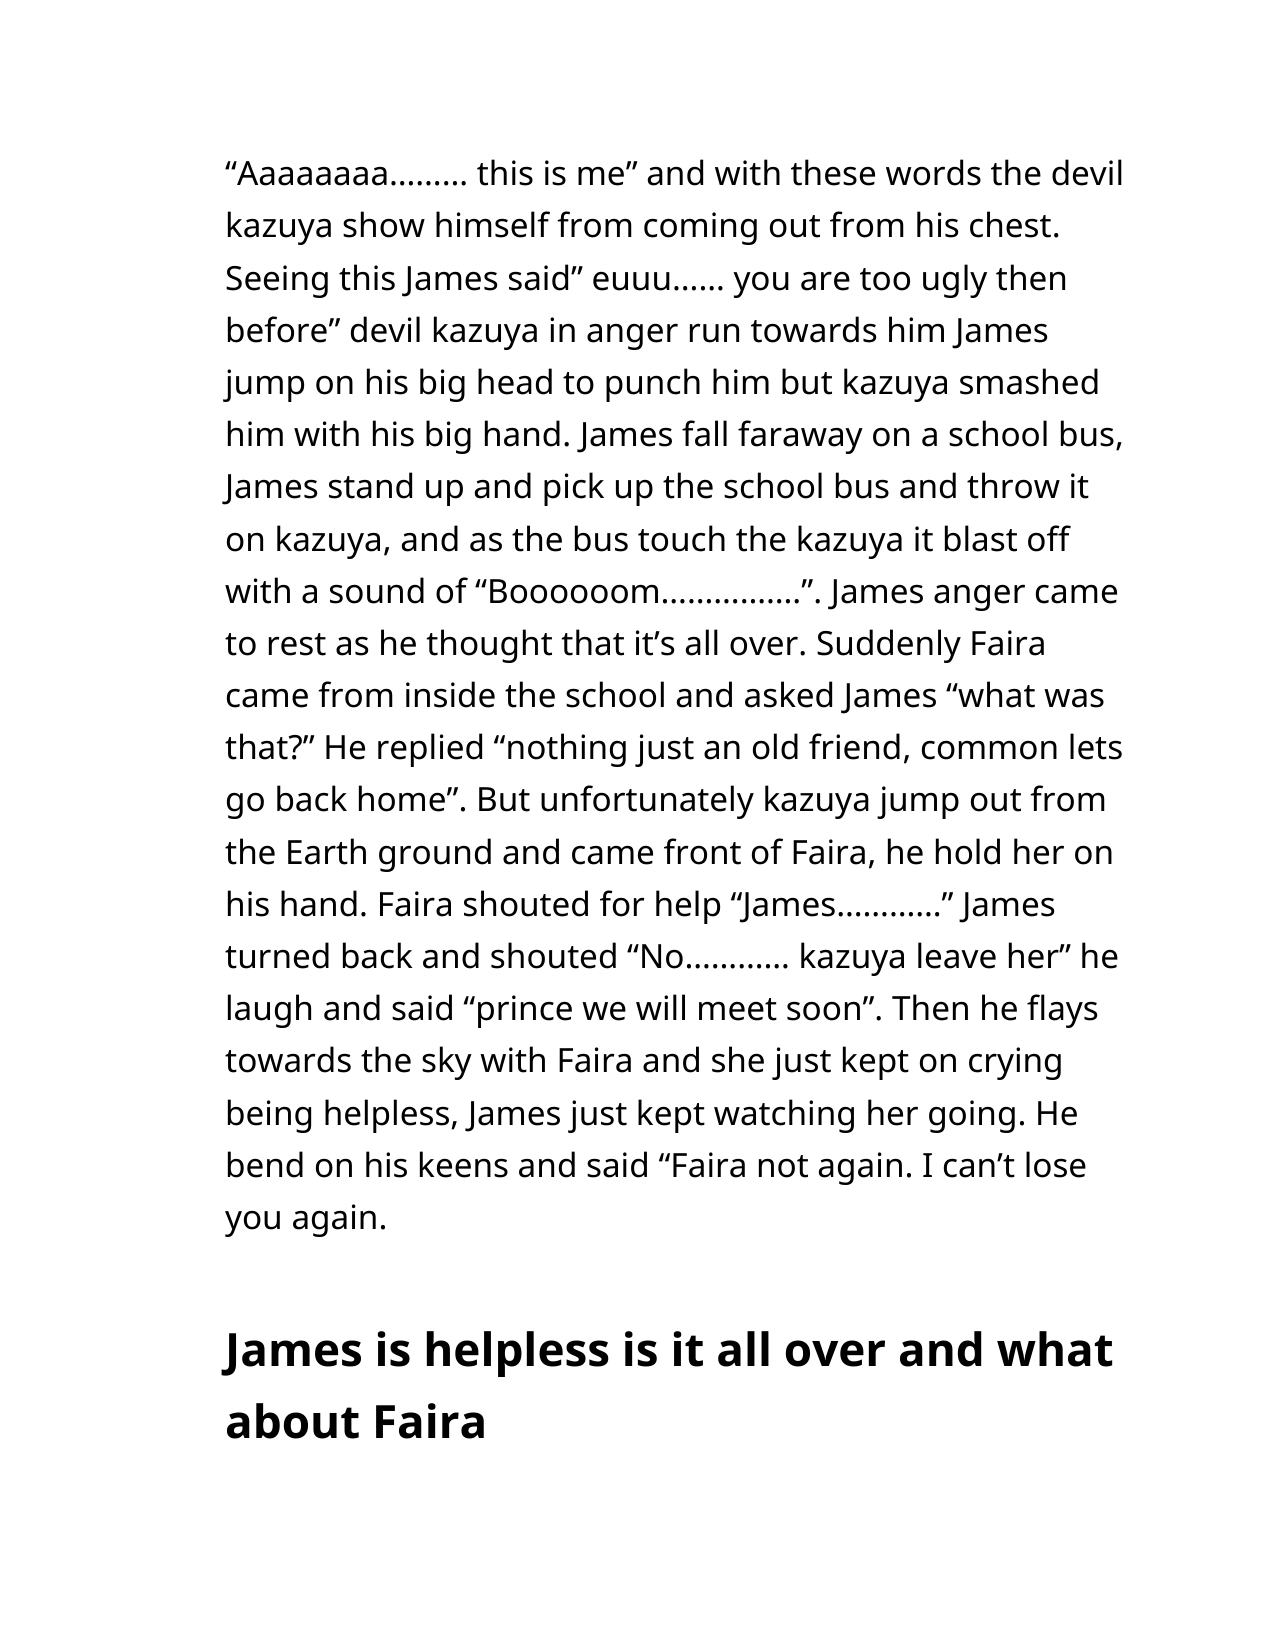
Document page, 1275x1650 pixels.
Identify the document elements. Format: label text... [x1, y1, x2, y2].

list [225, 150, 1125, 1239]
list James is helpless is it all over and what about Faira [225, 1318, 1125, 1452]
